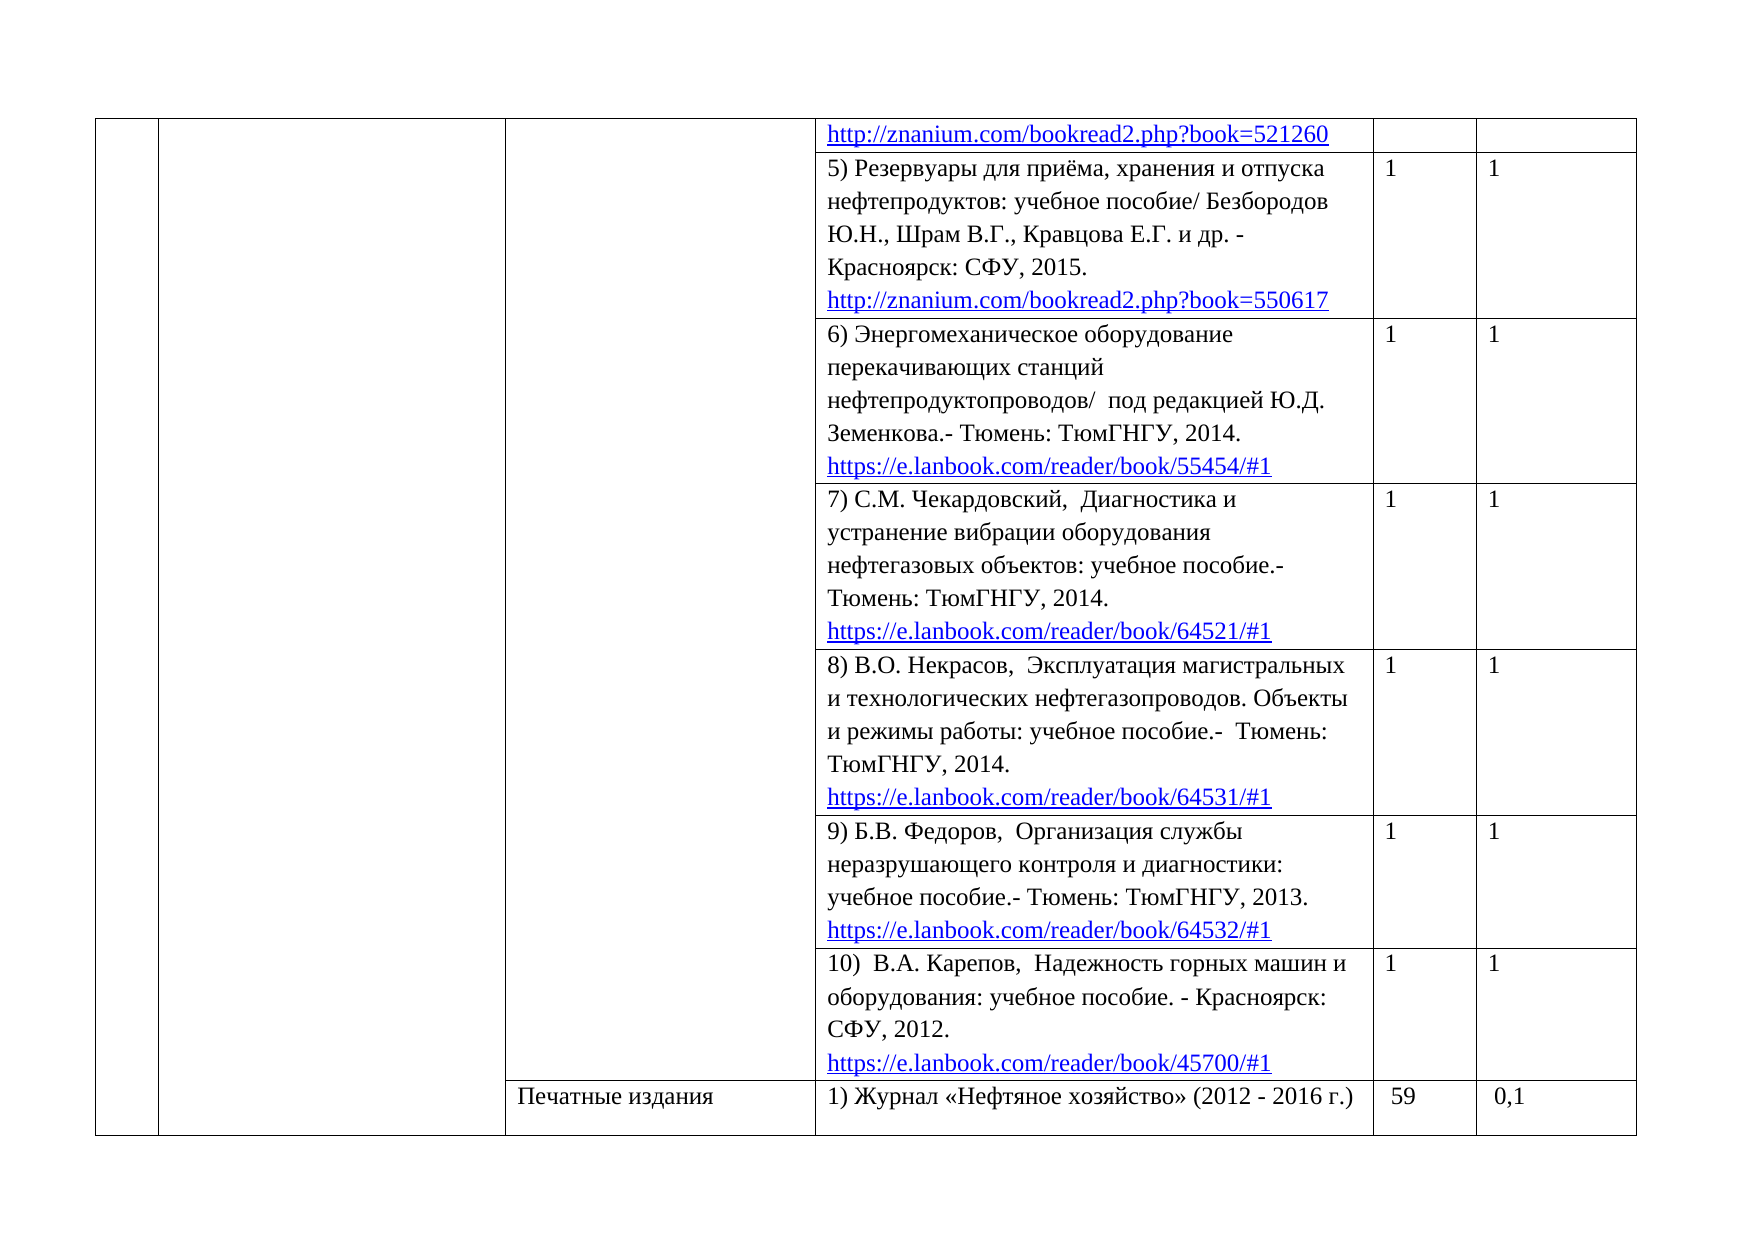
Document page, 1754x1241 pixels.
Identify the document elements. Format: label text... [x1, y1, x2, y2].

table_cell 1 [1374, 319, 1476, 483]
table_cell 1 [1477, 816, 1636, 947]
table_cell 10) В.А. Карепов, Надежность горных машин и оборудования: учебное пособие. - Красноярск: СФУ, 2012. https://e.lanbook.com/reader/book/45700/#1 [816, 949, 1373, 1080]
table_cell 1 [1374, 119, 1476, 152]
table_cell 8) В.О. Некрасов, Эксплуатация магистральных и технологических нефтегазопроводов. Объекты и режимы работы: учебное пособие.- Тюмень: ТюмГНГУ, 2014. https://e.lanbook.com/reader/book/64531/#1 [816, 650, 1373, 815]
table_cell 1 [1477, 650, 1636, 815]
table_cell 6) Энергомеханическое оборудование перекачивающих станций нефтепродуктопроводов/ под редакцией Ю.Д. Земенкова.- Тюмень: ТюмГНГУ, 2014. https://e.lanbook.com/reader/book/55454/#1 [816, 319, 1373, 483]
table_cell 5) Резервуары для приёма, хранения и отпуска нефтепродуктов: учебное пособие/ Безбородов Ю.Н., Шрам В.Г., Кравцова Е.Г. и др. - Красноярск: СФУ, 2015. http://znanium.com/bookread2.php?book=550617 [816, 153, 1373, 318]
table_cell 1 [1477, 949, 1636, 1080]
table_cell 7) С.М. Чекардовский, Диагностика и устранение вибрации оборудования нефтегазовых объектов: учебное пособие.- Тюмень: ТюмГНГУ, 2014. https://e.lanbook.com/reader/book/64521/#1 [816, 484, 1373, 649]
table_cell 1 [1374, 484, 1476, 649]
table_cell 1 [1374, 650, 1476, 815]
table_cell 1 [1374, 816, 1476, 947]
table_cell 1 [1374, 949, 1476, 1080]
table_cell 1 [1477, 119, 1636, 152]
table_cell 1 [1477, 153, 1636, 318]
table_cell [506, 1081, 815, 1135]
table_cell 1) Журнал «Нефтяное хозяйство» (2012 - 2016 г.) [816, 1081, 1373, 1135]
table_cell 9) Б.В. Федоров, Организация службы неразрушающего контроля и диагностики: учебное пособие.- Тюмень: ТюмГНГУ, 2013. https://e.lanbook.com/reader/book/64532/#1 [816, 816, 1373, 947]
table_cell 1 [1477, 319, 1636, 483]
table_cell 59 [1374, 1081, 1476, 1135]
table_cell 1 [1374, 153, 1476, 318]
table_cell 1 [1477, 484, 1636, 649]
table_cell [816, 119, 1373, 152]
table_cell 0,1 [1477, 1081, 1636, 1135]
